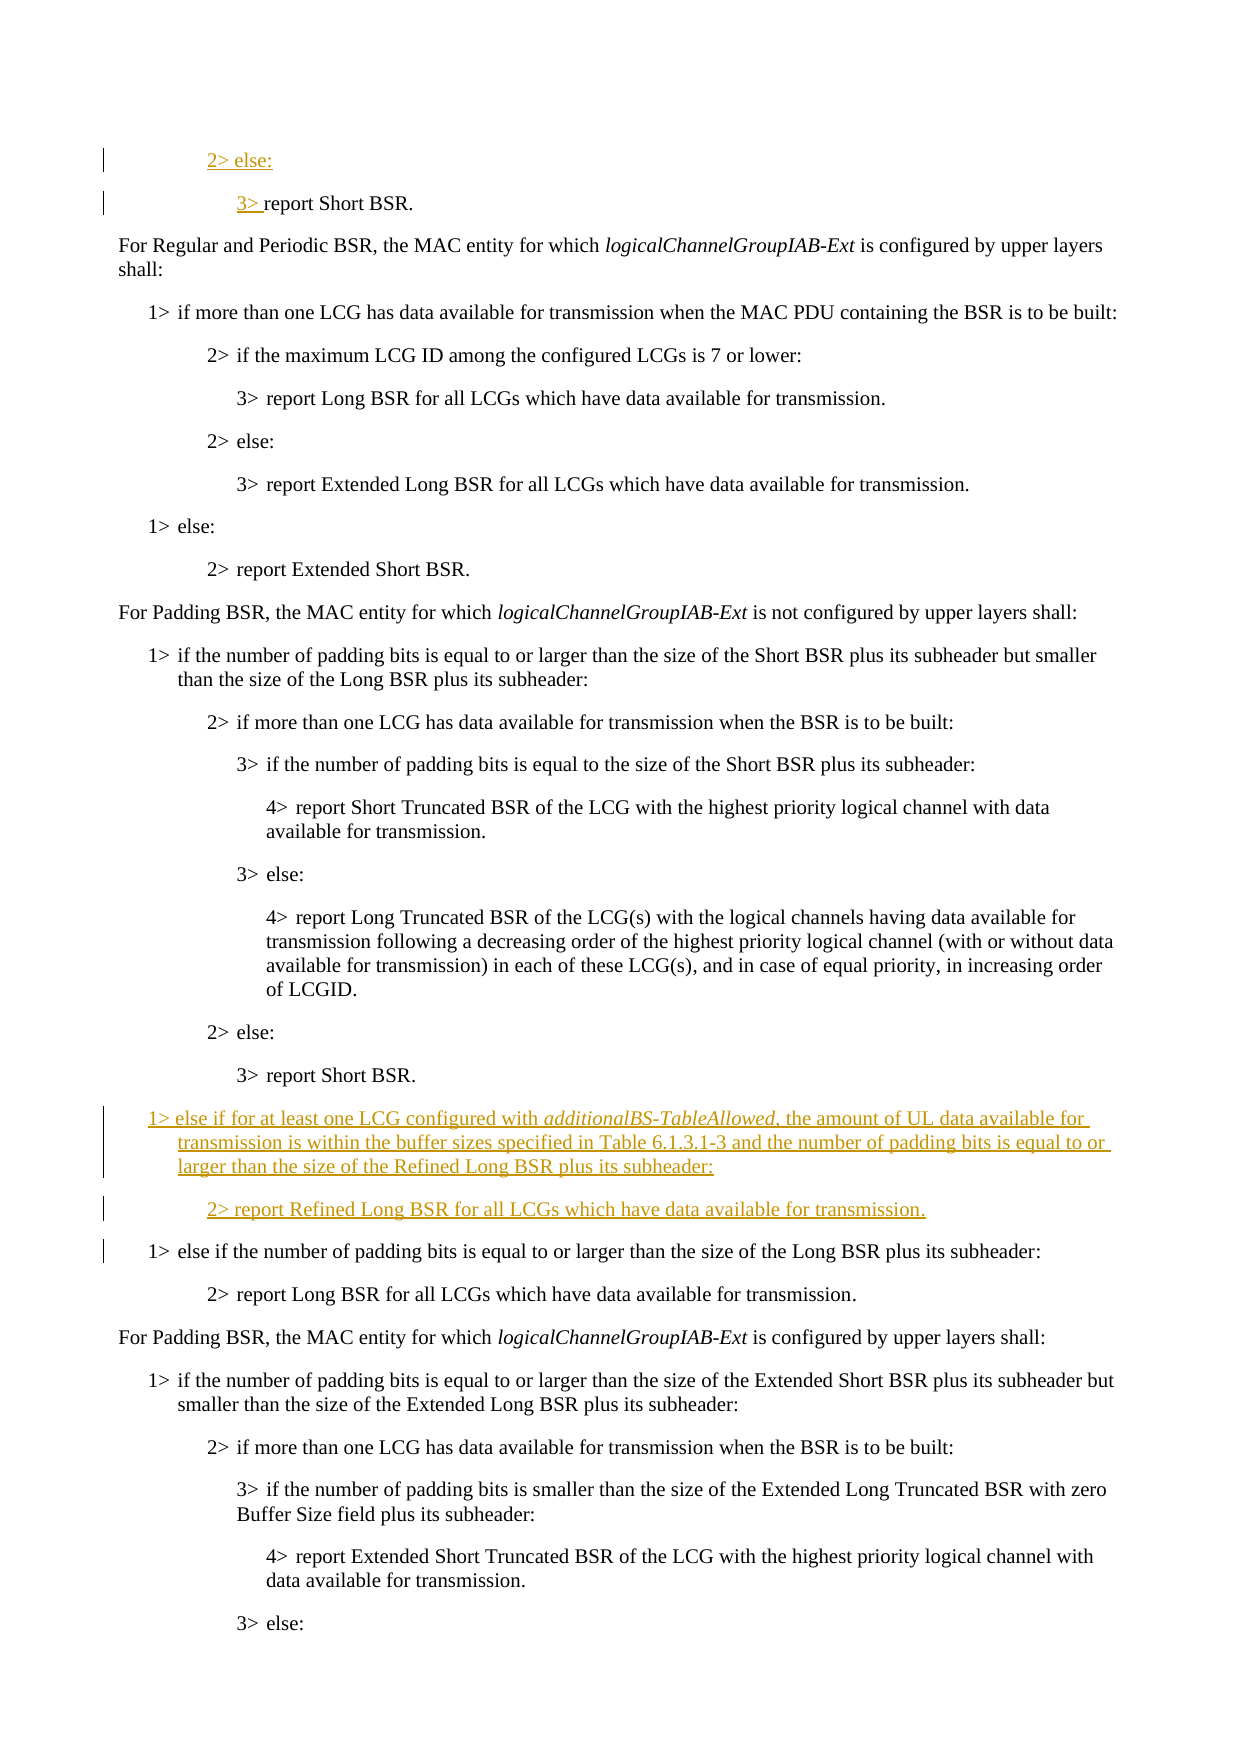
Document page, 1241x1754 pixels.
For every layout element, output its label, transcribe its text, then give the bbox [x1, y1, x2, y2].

text 1> if the number of padding bits is equal to or larger than the size of the Short BSR plus its subheader but smaller than the size of the Long BSR plus its subheader: [148, 643, 1122, 691]
text 3> else: [236, 1611, 1122, 1635]
text 2> else: [207, 1020, 1122, 1044]
text report Short BSR. [236, 191, 1122, 214]
text 1> if more than one LCG has data available for transmission when the MAC PDU containing the BSR is to be built: [148, 300, 1122, 324]
text 3> else: [236, 862, 1122, 886]
text For Padding BSR, the MAC entity for which logicalChannelGroupIAB-Ext is not configured by upper layers shall: [118, 600, 1122, 624]
text 2> if more than one LCG has data available for transmission when the BSR is to be built: [207, 1434, 1122, 1459]
text 2> report Long BSR for all LCGs which have data available for transmission. [207, 1282, 1122, 1306]
text 2> report Extended Short BSR. [207, 557, 1122, 581]
text 3> if the number of padding bits is equal to the size of the Short BSR plus its subheader: [236, 752, 1122, 776]
text 4> report Short Truncated BSR of the LCG with the highest priority logical channel with data available for transmission. [266, 795, 1122, 843]
text 4> report Long Truncated BSR of the LCG(s) with the logical channels having data available for transmission following a decreasing order of the highest priority logical channel (with or without data available for transmission) in each of these LCG(s), and in case of equal priority, in increasing order of LCGID. [266, 905, 1122, 1001]
text 1> else: [148, 514, 1122, 538]
text 2> if more than one LCG has data available for transmission when the BSR is to be built: [207, 709, 1122, 734]
text 2> else: [207, 429, 1122, 453]
text 1> if the number of padding bits is equal to or larger than the size of the Extended Short BSR plus its subheader but smaller than the size of the Extended Long BSR plus its subheader: [148, 1368, 1122, 1416]
text 2> if the maximum LCG ID among the configured LCGs is 7 or lower: [207, 343, 1122, 367]
text 3> if the number of padding bits is smaller than the size of the Extended Long Truncated BSR with zero Buffer Size field plus its subheader: [236, 1477, 1122, 1526]
text 3> report Short BSR. [236, 1063, 1122, 1087]
text For Regular and Periodic BSR, the MAC entity for which logicalChannelGroupIAB-Ext is configured by upper layers shall: [118, 233, 1122, 281]
text 3> report Extended Long BSR for all LCGs which have data available for transmission. [236, 471, 1122, 496]
text 4> report Extended Short Truncated BSR of the LCG with the highest priority logical channel with data available for transmission. [266, 1544, 1122, 1592]
text 1> else if the number of padding bits is equal to or larger than the size of the Long BSR plus its subheader: [148, 1239, 1122, 1263]
text 3> report Long BSR for all LCGs which have data available for transmission. [236, 386, 1122, 410]
text For Padding BSR, the MAC entity for which logicalChannelGroupIAB-Ext is configured by upper layers shall: [118, 1325, 1122, 1349]
